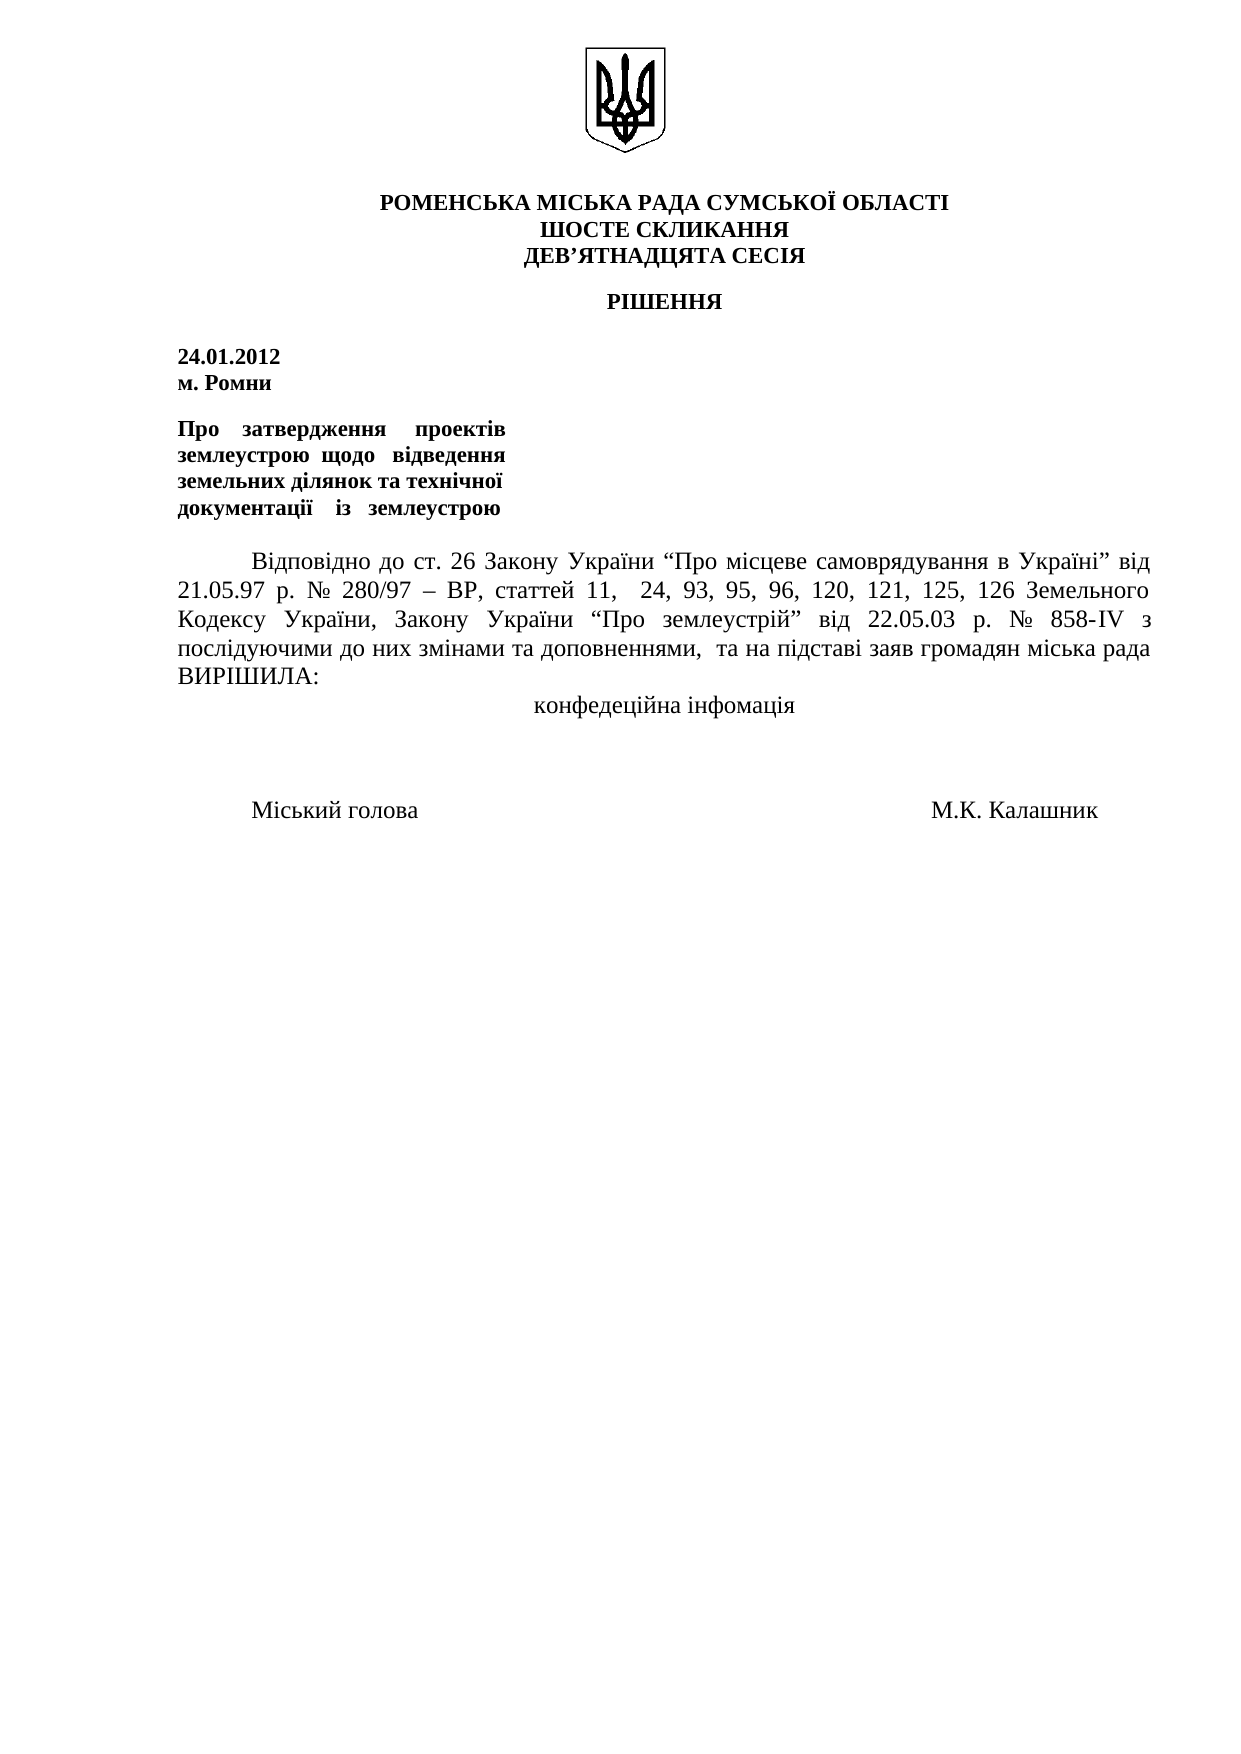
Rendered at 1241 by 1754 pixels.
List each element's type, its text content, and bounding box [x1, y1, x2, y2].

subtitle РІШЕННЯ [177, 288, 1152, 314]
text м. Ромни [177, 369, 1152, 396]
text 24.01.2012 [177, 343, 1152, 369]
subtitle землеустрою щодо відведення [177, 441, 1152, 467]
subtitle ДЕВ’ЯТНАДЦЯТА СЕСІЯ [177, 242, 1152, 268]
text РОМЕНСЬКА МІСЬКА РАДА СУМСЬКОЇ ОБЛАСТІ [177, 189, 1152, 216]
subtitle Про затвердження проектів [177, 415, 1152, 441]
text ШОСТЕ СКЛИКАННЯ [177, 216, 1152, 242]
text Відповідно до ст. 26 Закону України “Про місцеве самоврядування в Україні” від 21.05.97 р. № 280/97 – ВР, статтей 11, 24, 93, 95, 96, 120, 121, 125, 126 Земельного Кодексу України, Закону України “Про землеустрій” від 22.05.03 р. № 858-IV з послідуючими до них змінами та доповненнями, та на підставі заяв громадян міська рада ВИРІШИЛА: [177, 546, 1152, 690]
text земельних ділянок та технічної [177, 467, 1152, 494]
text документації із землеустрою [177, 494, 1152, 520]
picture [577, 43, 674, 161]
text Міський голова М.К. Калашник [177, 796, 1152, 824]
text конфедеційна інфомація [177, 690, 1152, 719]
